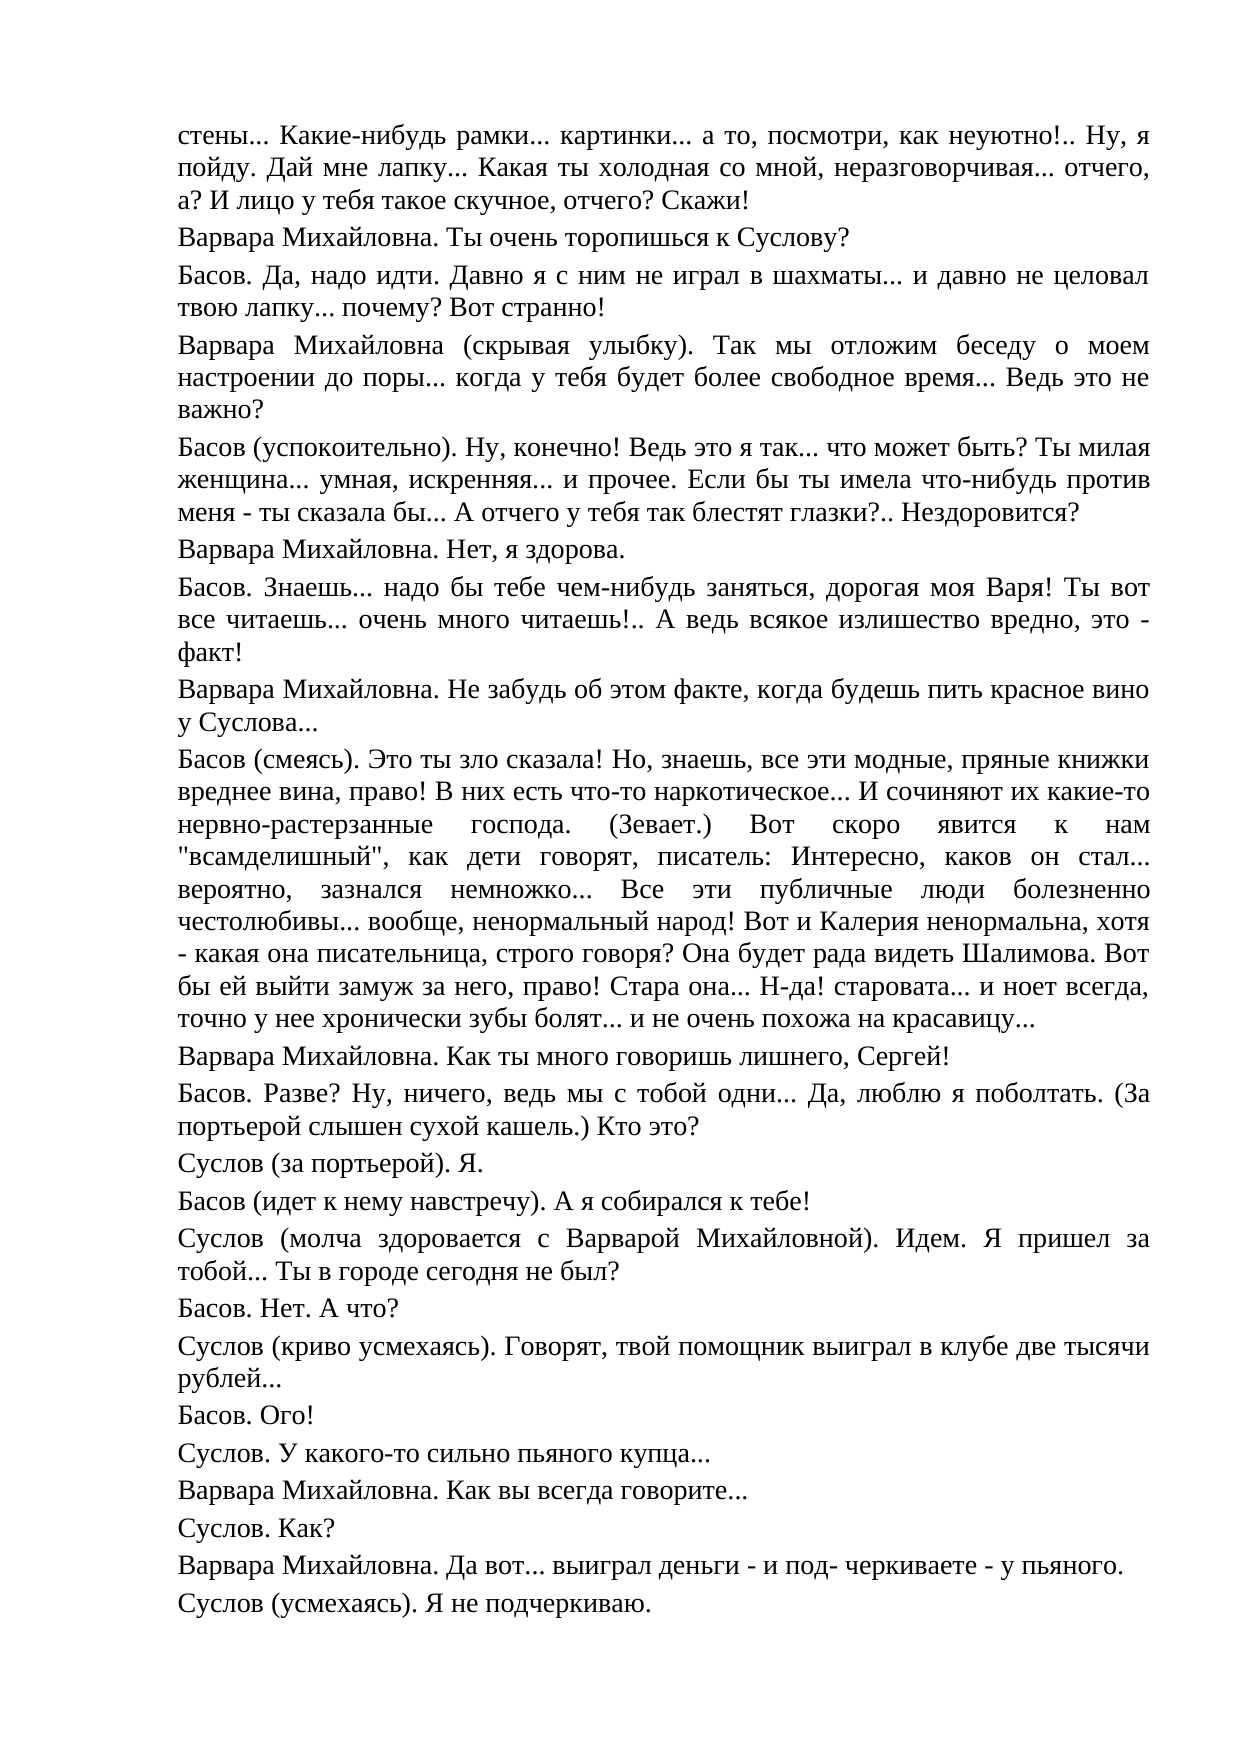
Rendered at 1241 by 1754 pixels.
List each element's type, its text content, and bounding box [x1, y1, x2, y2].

text Варвара Михайловна. Как вы всегда говорите... [177, 1473, 1152, 1506]
text Басов. Разве? Ну, ничего, ведь мы с тобой одни... Да, люблю я поболтать. (За портьерой слышен сухой кашель.) Кто это? [177, 1076, 1152, 1141]
text Басов. Нет. А что? [177, 1291, 1152, 1323]
text Варвара Михайловна. Да вот... выиграл деньги - и под- черкиваете - у пьяного. [177, 1548, 1152, 1581]
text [177, 118, 1152, 215]
text Басов. Да, надо идти. Давно я с ним не играл в шахматы... и давно не целовал твою лапку... почему? Вот странно! [177, 258, 1152, 323]
text Суслов (за портьерой). Я. [177, 1146, 1152, 1178]
text Басов (идет к нему навстречу). А я собирался к тебе! [177, 1184, 1152, 1216]
text Суслов. У какого-то сильно пьяного купца... [177, 1436, 1152, 1468]
text Басов. Ого! [177, 1398, 1152, 1431]
text Суслов (молча здоровается с Варварой Михайловной). Идем. Я пришел за тобой... Ты в городе сегодня не был? [177, 1221, 1152, 1286]
text Басов (смеясь). Это ты зло сказала! Но, знаешь, все эти модные, пряные книжки вреднее вина, право! В них есть что-то наркотическое... И сочиняют их какие-то нервно-растерзанные господа. (Зевает.) Вот скоро явится к нам "всамделишный", как дети говорят, писатель: Интересно, каков он стал... вероятно, зазнался немножко... Все эти публичные люди болезненно честолюбивы... вообще, ненормальный народ! Вот и Калерия ненормальна, хотя - какая она писательница, строго говоря? Она будет рада видеть Шалимова. Вот бы ей выйти замуж за него, право! Стара она... Н-да! старовата... и ноет всегда, точно у нее хронически зубы болят... и не очень похожа на красавицу... [177, 742, 1152, 1034]
text Суслов (усмехаясь). Я не подчеркиваю. [177, 1586, 1152, 1618]
text Варвара Михайловна (скрывая улыбку). Так мы отложим беседу о моем настроении до поры... когда у тебя будет более свободное время... Ведь это не важно? [177, 328, 1152, 425]
text Варвара Михайловна. Ты очень торопишься к Суслову? [177, 220, 1152, 253]
text Суслов (криво усмехаясь). Говорят, твой помощник выиграл в клубе две тысячи рублей... [177, 1328, 1152, 1393]
text Басов (успокоительно). Ну, конечно! Ведь это я так... что может быть? Ты милая женщина... умная, искренняя... и прочее. Если бы ты имела что-нибудь против меня - ты сказала бы... А отчего у тебя так блестят глазки?.. Нездоровится? [177, 430, 1152, 527]
text Суслов. Как? [177, 1511, 1152, 1543]
text Варвара Михайловна. Не забудь об этом факте, когда будешь пить красное вино у Суслова... [177, 672, 1152, 737]
text Варвара Михайловна. Как ты много говоришь лишнего, Сергей! [177, 1039, 1152, 1071]
text Басов. Знаешь... надо бы тебе чем-нибудь заняться, дорогая моя Варя! Ты вот все читаешь... очень много читаешь!.. А ведь всякое излишество вредно, это - факт! [177, 570, 1152, 667]
text Варвара Михайловна. Нет, я здорова. [177, 532, 1152, 565]
